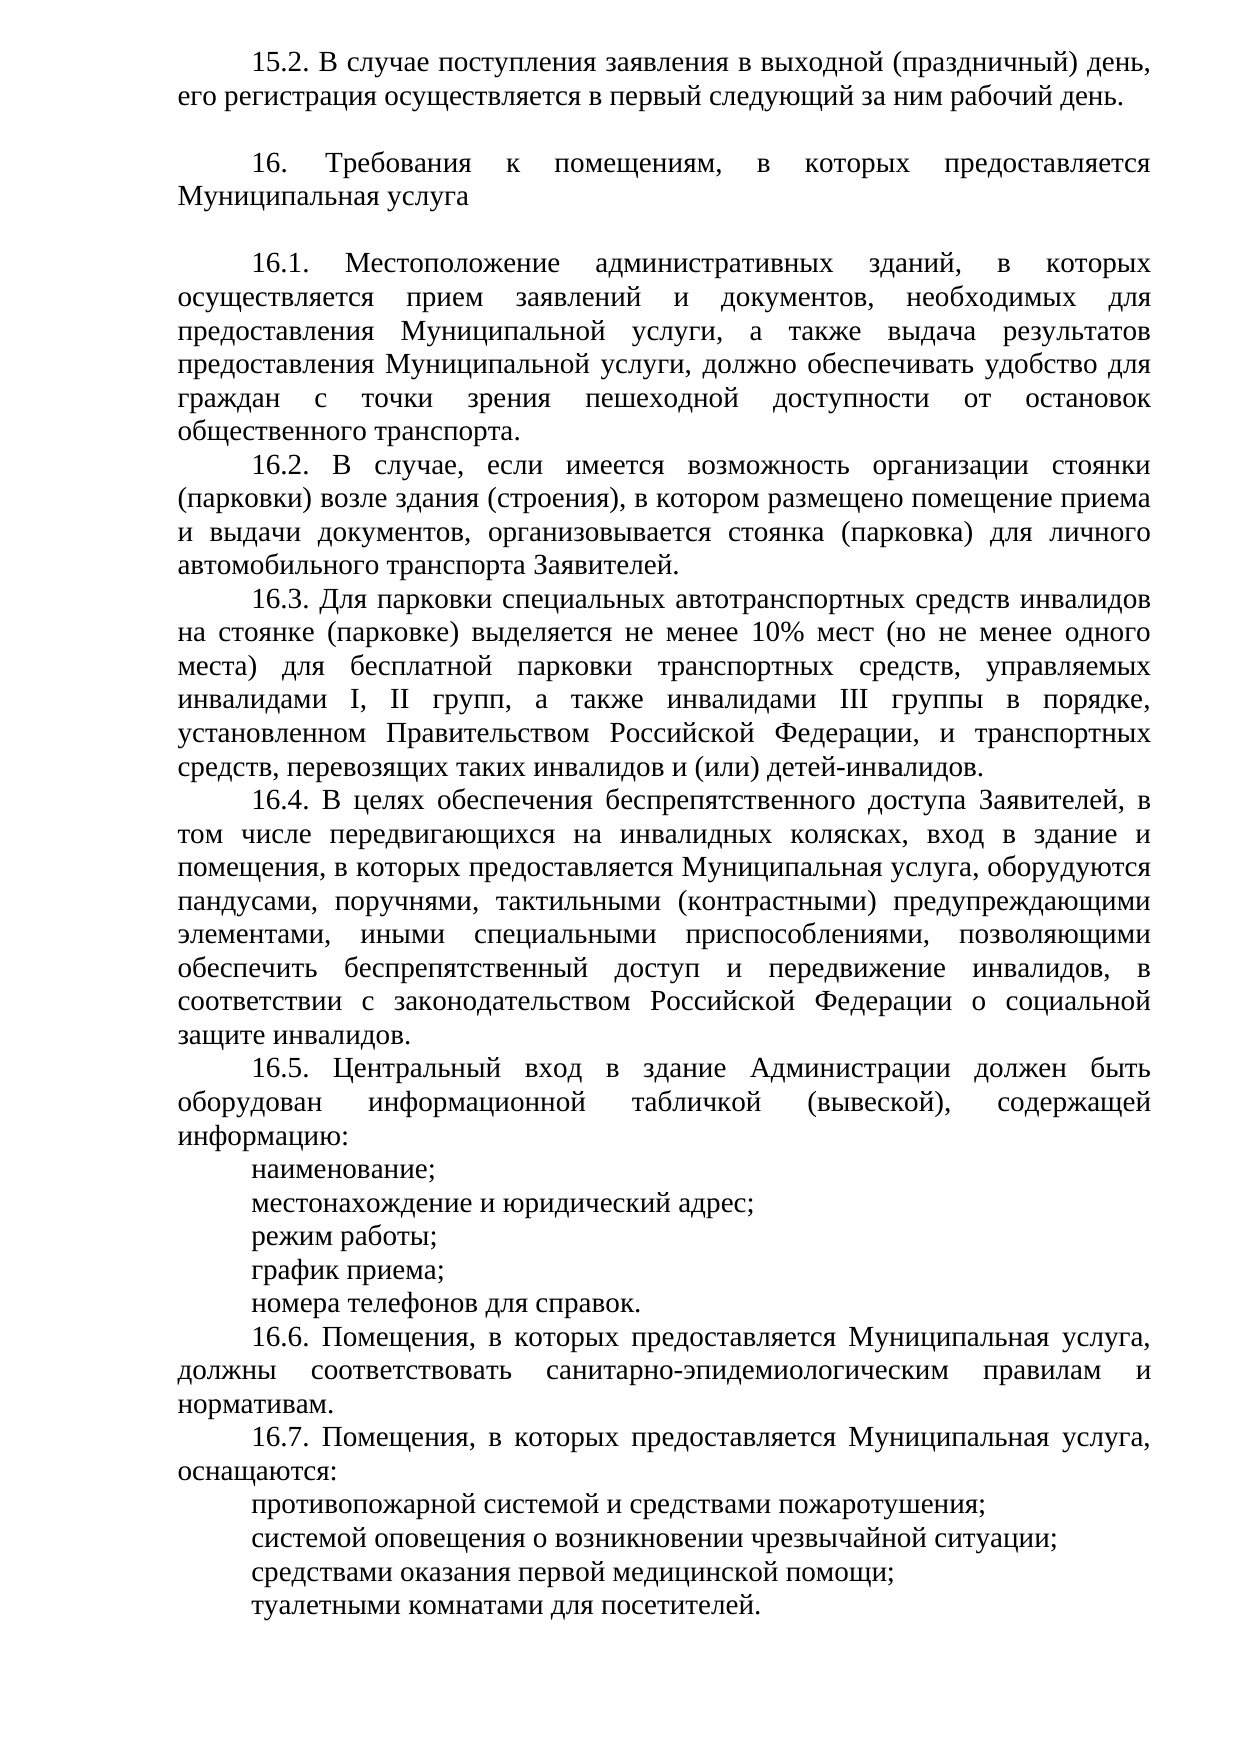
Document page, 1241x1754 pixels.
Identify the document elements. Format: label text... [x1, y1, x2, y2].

text системой оповещения о возникновении чрезвычайной ситуации; [177, 1520, 1152, 1554]
text 16.2. В случае, если имеется возможность организации стоянки (парковки) возле здания (строения), в котором размещено помещение приема и выдачи документов, организовывается стоянка (парковка) для личного автомобильного транспорта Заявителей. [177, 447, 1152, 581]
text наименование; [177, 1151, 1152, 1185]
text местонахождение и юридический адрес; [177, 1185, 1152, 1218]
text туалетными комнатами для посетителей. [177, 1587, 1152, 1621]
text 16.5. Центральный вход в здание Администрации должен быть оборудован информационной табличкой (вывеской), содержащей информацию: [177, 1051, 1152, 1151]
text противопожарной системой и средствами пожаротушения; [177, 1487, 1152, 1520]
text 16.3. Для парковки специальных автотранспортных средств инвалидов на стоянке (парковке) выделяется не менее 10% мест (но не менее одного места) для бесплатной парковки транспортных средств, управляемых инвалидами I, II групп, а также инвалидами III группы в порядке, установленном Правительством Российской Федерации, и транспортных средств, перевозящих таких инвалидов и (или) детей-инвалидов. [177, 581, 1152, 782]
text 16.4. В целях обеспечения беспрепятственного доступа Заявителей, в том числе передвигающихся на инвалидных колясках, вход в здание и помещения, в которых предоставляется Муниципальная услуга, оборудуются пандусами, поручнями, тактильными (контрастными) предупреждающими элементами, иными специальными приспособлениями, позволяющими обеспечить беспрепятственный доступ и передвижение инвалидов, в соответствии с законодательством Российской Федерации о социальной защите инвалидов. [177, 782, 1152, 1051]
text средствами оказания первой медицинской помощи; [177, 1554, 1152, 1587]
list Требования к помещениям, в которых предоставляется Муниципальная услуга [177, 145, 1152, 212]
text 16.6. Помещения, в которых предоставляется Муниципальная услуга, должны соответствовать санитарно-эпидемиологическим правилам и нормативам. [177, 1319, 1152, 1419]
text 16.1. Местоположение административных зданий, в которых осуществляется прием заявлений и документов, необходимых для предоставления Муниципальной услуги, а также выдача результатов предоставления Муниципальной услуги, должно обеспечивать удобство для граждан с точки зрения пешеходной доступности от остановок общественного транспорта. [177, 246, 1152, 447]
text 15.2. В случае поступления заявления в выходной (праздничный) день, его регистрация осуществляется в первый следующий за ним рабочий день. [177, 44, 1152, 111]
text номера телефонов для справок. [177, 1285, 1152, 1319]
text режим работы; [177, 1218, 1152, 1252]
text 16.7. Помещения, в которых предоставляется Муниципальная услуга, оснащаются: [177, 1419, 1152, 1487]
text график приема; [177, 1252, 1152, 1285]
